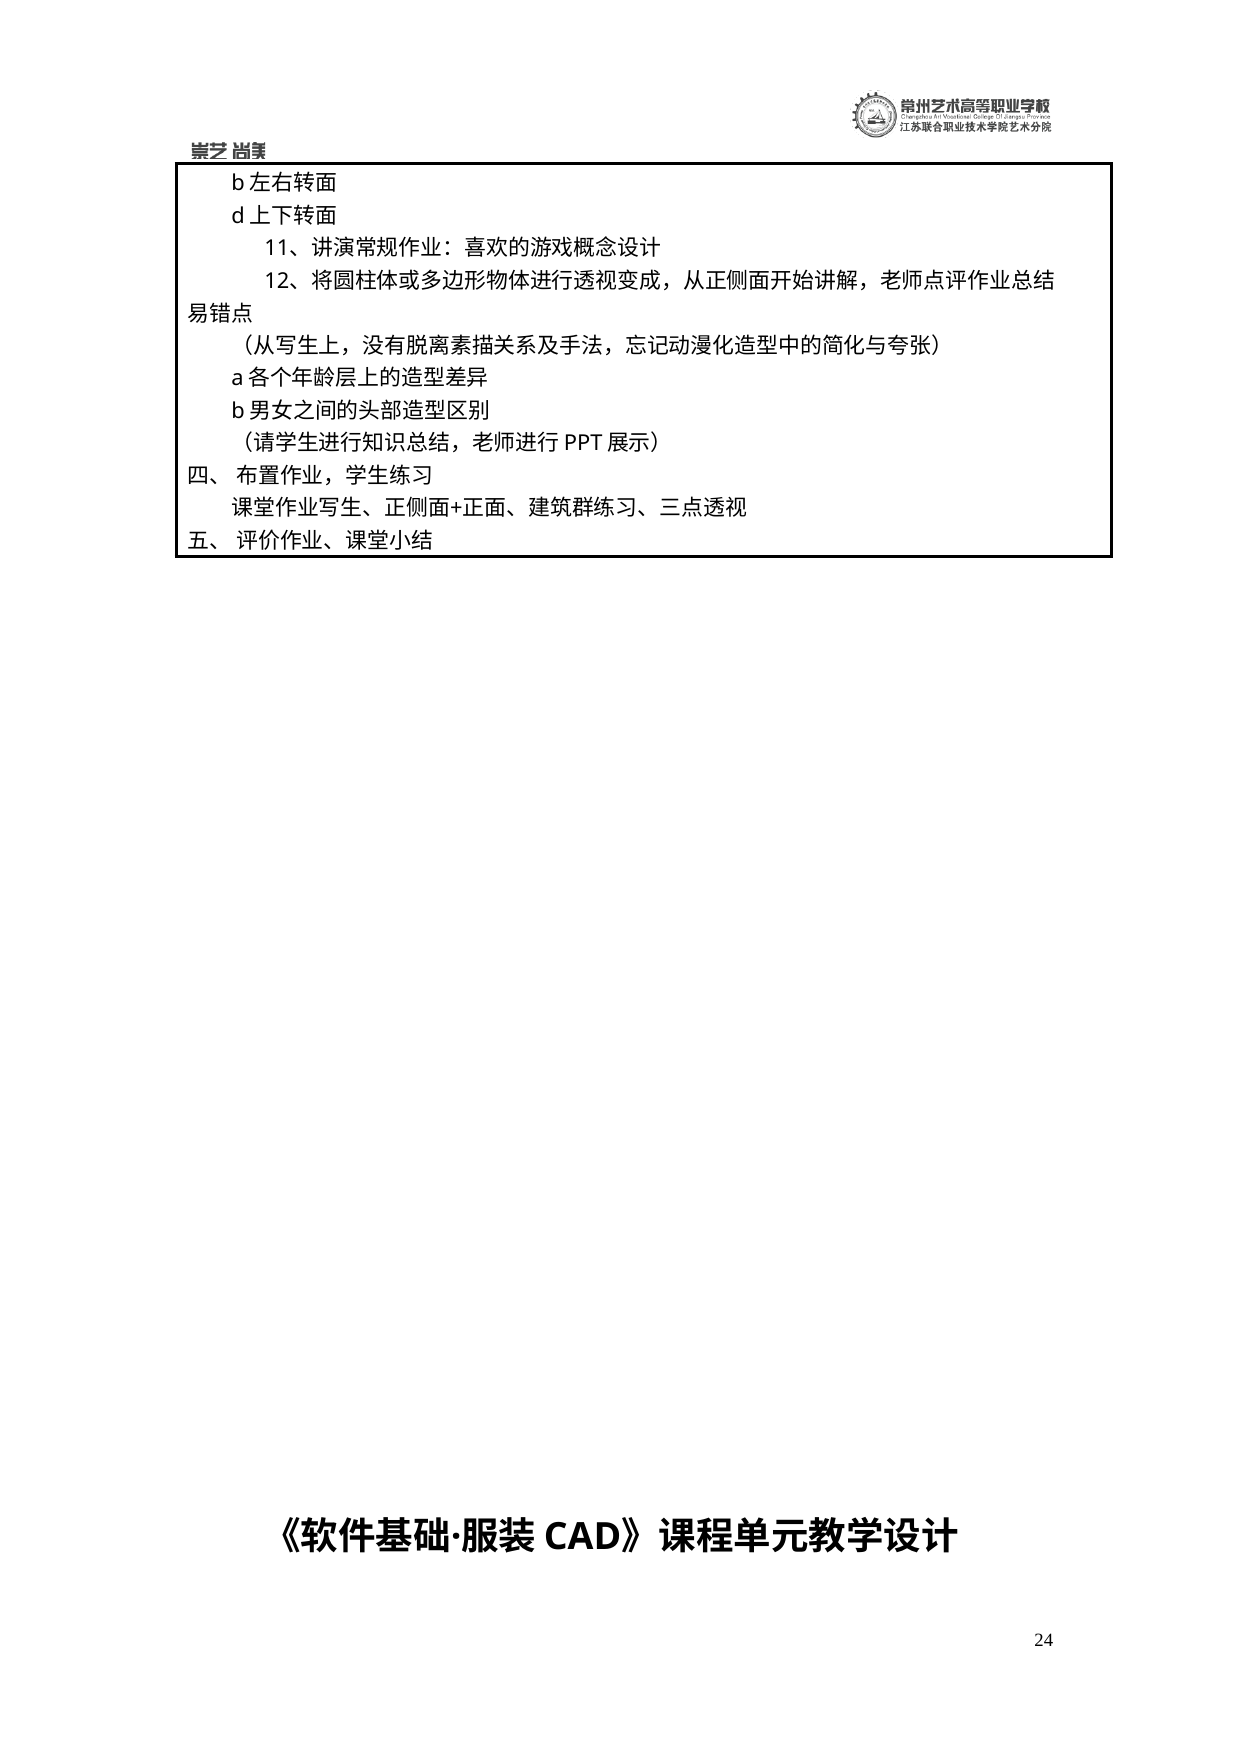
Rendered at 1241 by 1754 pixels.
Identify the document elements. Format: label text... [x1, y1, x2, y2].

picture [190, 142, 266, 158]
text 《软件基础·服装CAD》课程单元教学设计 [169, 1501, 1053, 1566]
picture [848, 88, 1053, 138]
